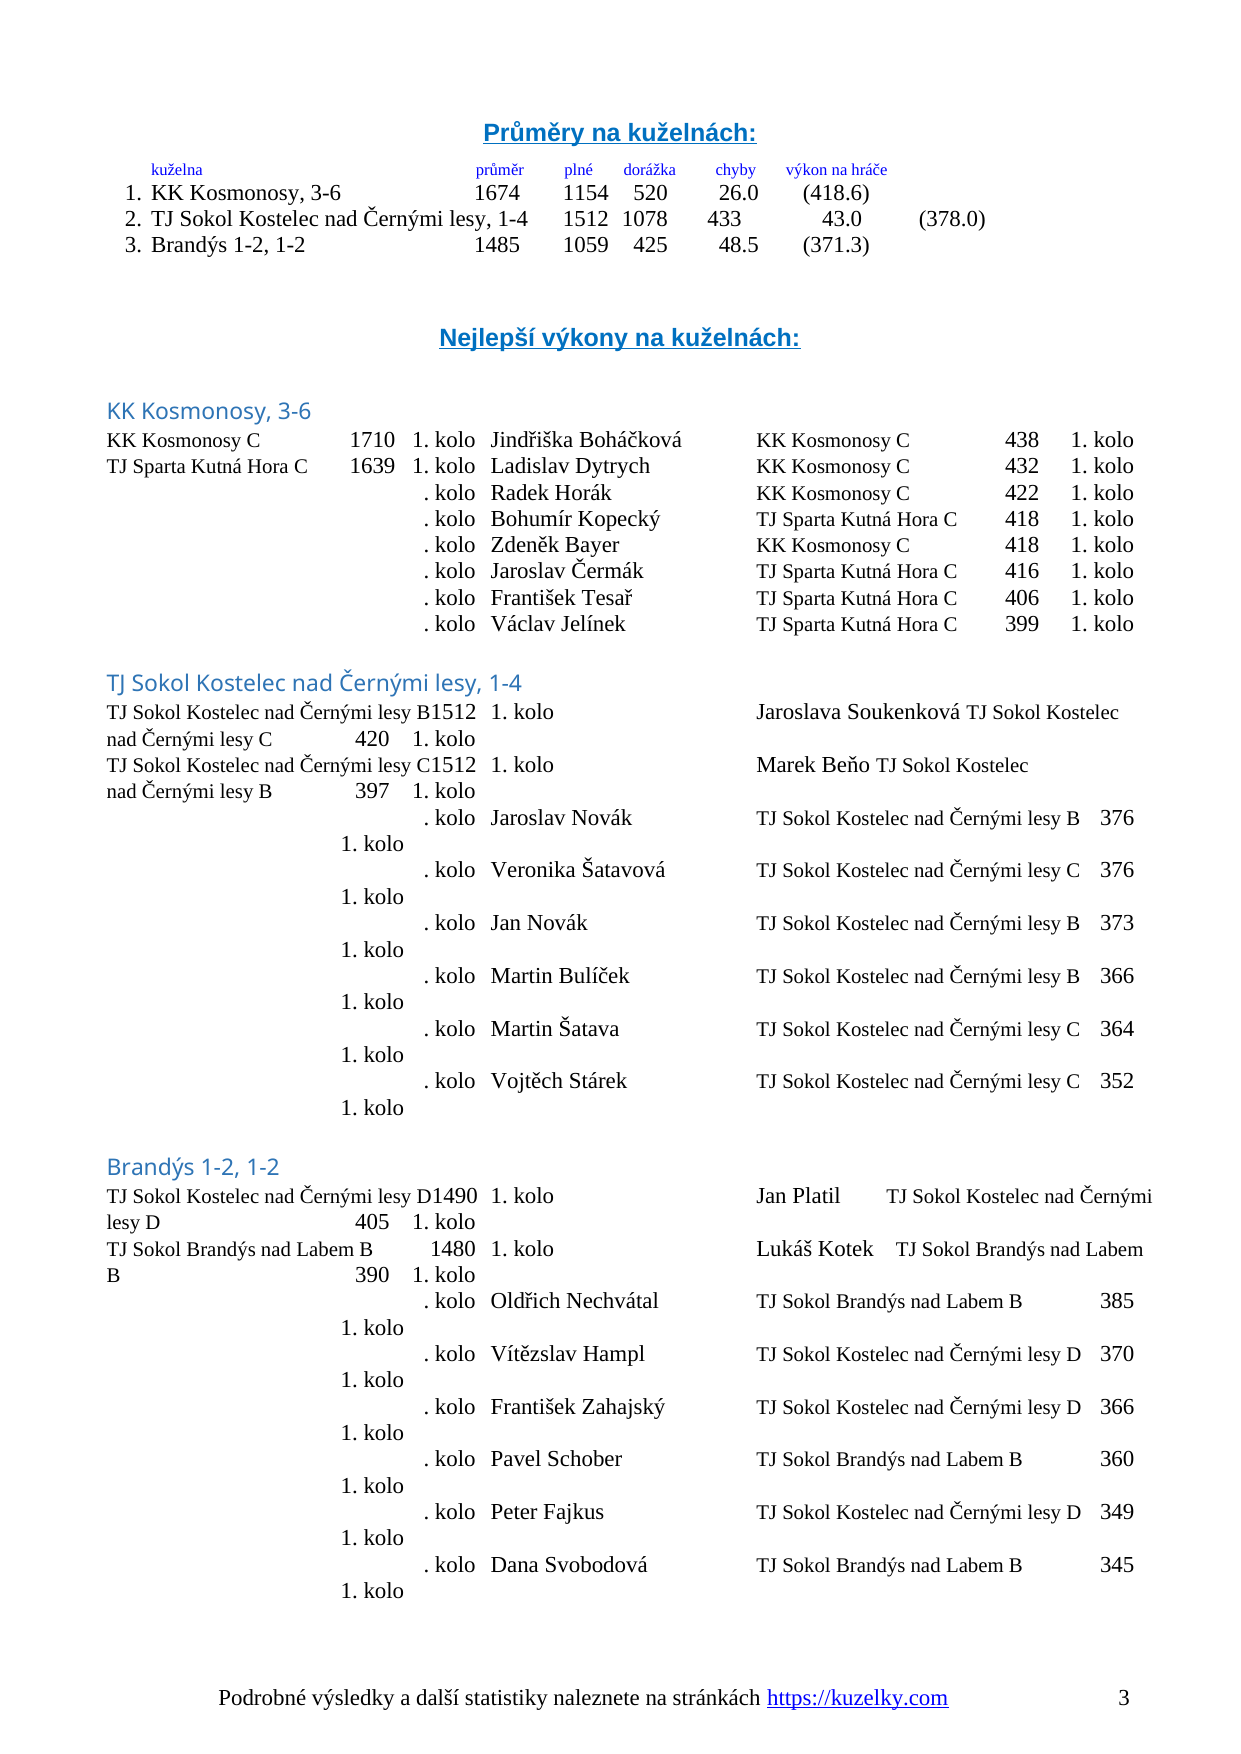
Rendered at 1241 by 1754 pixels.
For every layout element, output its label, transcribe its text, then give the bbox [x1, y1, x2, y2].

text Nejlepší výkony na kuželnách: [94, 323, 1145, 352]
text KK Kosmonosy C 1710 1. kolo Jindřiška Boháčková KK Kosmonosy C 438 1. kolo [106, 426, 1134, 452]
text kuželna průměr plné dorážka chyby výkon na hráče [106, 159, 1134, 178]
text . kolo Martin Šatava TJ Sokol Kostelec nad Černými lesy C 364 1. kolo [106, 1015, 1134, 1067]
text . kolo Veronika Šatavová TJ Sokol Kostelec nad Černými lesy C 376 1. kolo [106, 857, 1134, 909]
text . kolo Zdeněk Bayer KK Kosmonosy C 418 1. kolo [106, 531, 1134, 558]
text . kolo Bohumír Kopecký TJ Sparta Kutná Hora C 418 1. kolo [106, 505, 1134, 531]
text 1. KK Kosmonosy, 3-6 1674 1154 520 26.0 (418.6) [106, 178, 1134, 205]
text TJ Sokol Kostelec nad Černými lesy D 1490 1. kolo Jan Platil TJ Sokol Kostelec nad Černými lesy D 405 1. kolo [106, 1182, 1134, 1234]
text . kolo Jaroslav Čermák TJ Sparta Kutná Hora C 416 1. kolo [106, 558, 1134, 584]
text . kolo František Tesař TJ Sparta Kutná Hora C 406 1. kolo [106, 584, 1134, 610]
text 3. Brandýs 1-2, 1-2 1485 1059 425 48.5 (371.3) [106, 231, 1134, 258]
text . kolo Jaroslav Novák TJ Sokol Kostelec nad Černými lesy B 376 1. kolo [106, 804, 1134, 857]
text . kolo Václav Jelínek TJ Sparta Kutná Hora C 399 1. kolo [106, 610, 1134, 637]
text . kolo Martin Bulíček TJ Sokol Kostelec nad Černými lesy B 366 1. kolo [106, 962, 1134, 1015]
subtitle KK Kosmonosy, 3-6 [106, 394, 1134, 426]
text . kolo Jan Novák TJ Sokol Kostelec nad Černými lesy B 373 1. kolo [106, 909, 1134, 962]
text TJ Sparta Kutná Hora C 1639 1. kolo Ladislav Dytrych KK Kosmonosy C 432 1. kolo [106, 452, 1134, 478]
text . kolo Vojtěch Stárek TJ Sokol Kostelec nad Černými lesy C 352 1. kolo [106, 1067, 1134, 1120]
text . kolo Oldřich Nechvátal TJ Sokol Brandýs nad Labem B 385 1. kolo [106, 1287, 1134, 1340]
text . kolo František Zahajský TJ Sokol Kostelec nad Černými lesy D 366 1. kolo [106, 1393, 1134, 1445]
text . kolo Peter Fajkus TJ Sokol Kostelec nad Černými lesy D 349 1. kolo [106, 1498, 1134, 1551]
text TJ Sokol Kostelec nad Černými lesy B 1512 1. kolo Jaroslava Soukenková TJ Sokol Kostelec nad Černými lesy C 420 1. kolo [106, 698, 1134, 751]
text 2. TJ Sokol Kostelec nad Černými lesy, 1-4 1512 1078 433 43.0 (378.0) [106, 205, 1134, 231]
text Průměry na kuželnách: [94, 118, 1145, 147]
subtitle Brandýs 1-2, 1-2 [106, 1151, 1134, 1182]
text . kolo Radek Horák KK Kosmonosy C 422 1. kolo [106, 478, 1134, 505]
text . kolo Pavel Schober TJ Sokol Brandýs nad Labem B 360 1. kolo [106, 1445, 1134, 1498]
text TJ Sokol Kostelec nad Černými lesy C 1512 1. kolo Marek Beňo TJ Sokol Kostelec nad Černými lesy B 397 1. kolo [106, 751, 1134, 804]
text . kolo Dana Svobodová TJ Sokol Brandýs nad Labem B 345 1. kolo [106, 1551, 1134, 1603]
text TJ Sokol Brandýs nad Labem B 1480 1. kolo Lukáš Kotek TJ Sokol Brandýs nad Labem B 390 1. kolo [106, 1234, 1134, 1287]
subtitle TJ Sokol Kostelec nad Černými lesy, 1-4 [106, 667, 1134, 698]
text . kolo Vítězslav Hampl TJ Sokol Kostelec nad Černými lesy D 370 1. kolo [106, 1340, 1134, 1393]
